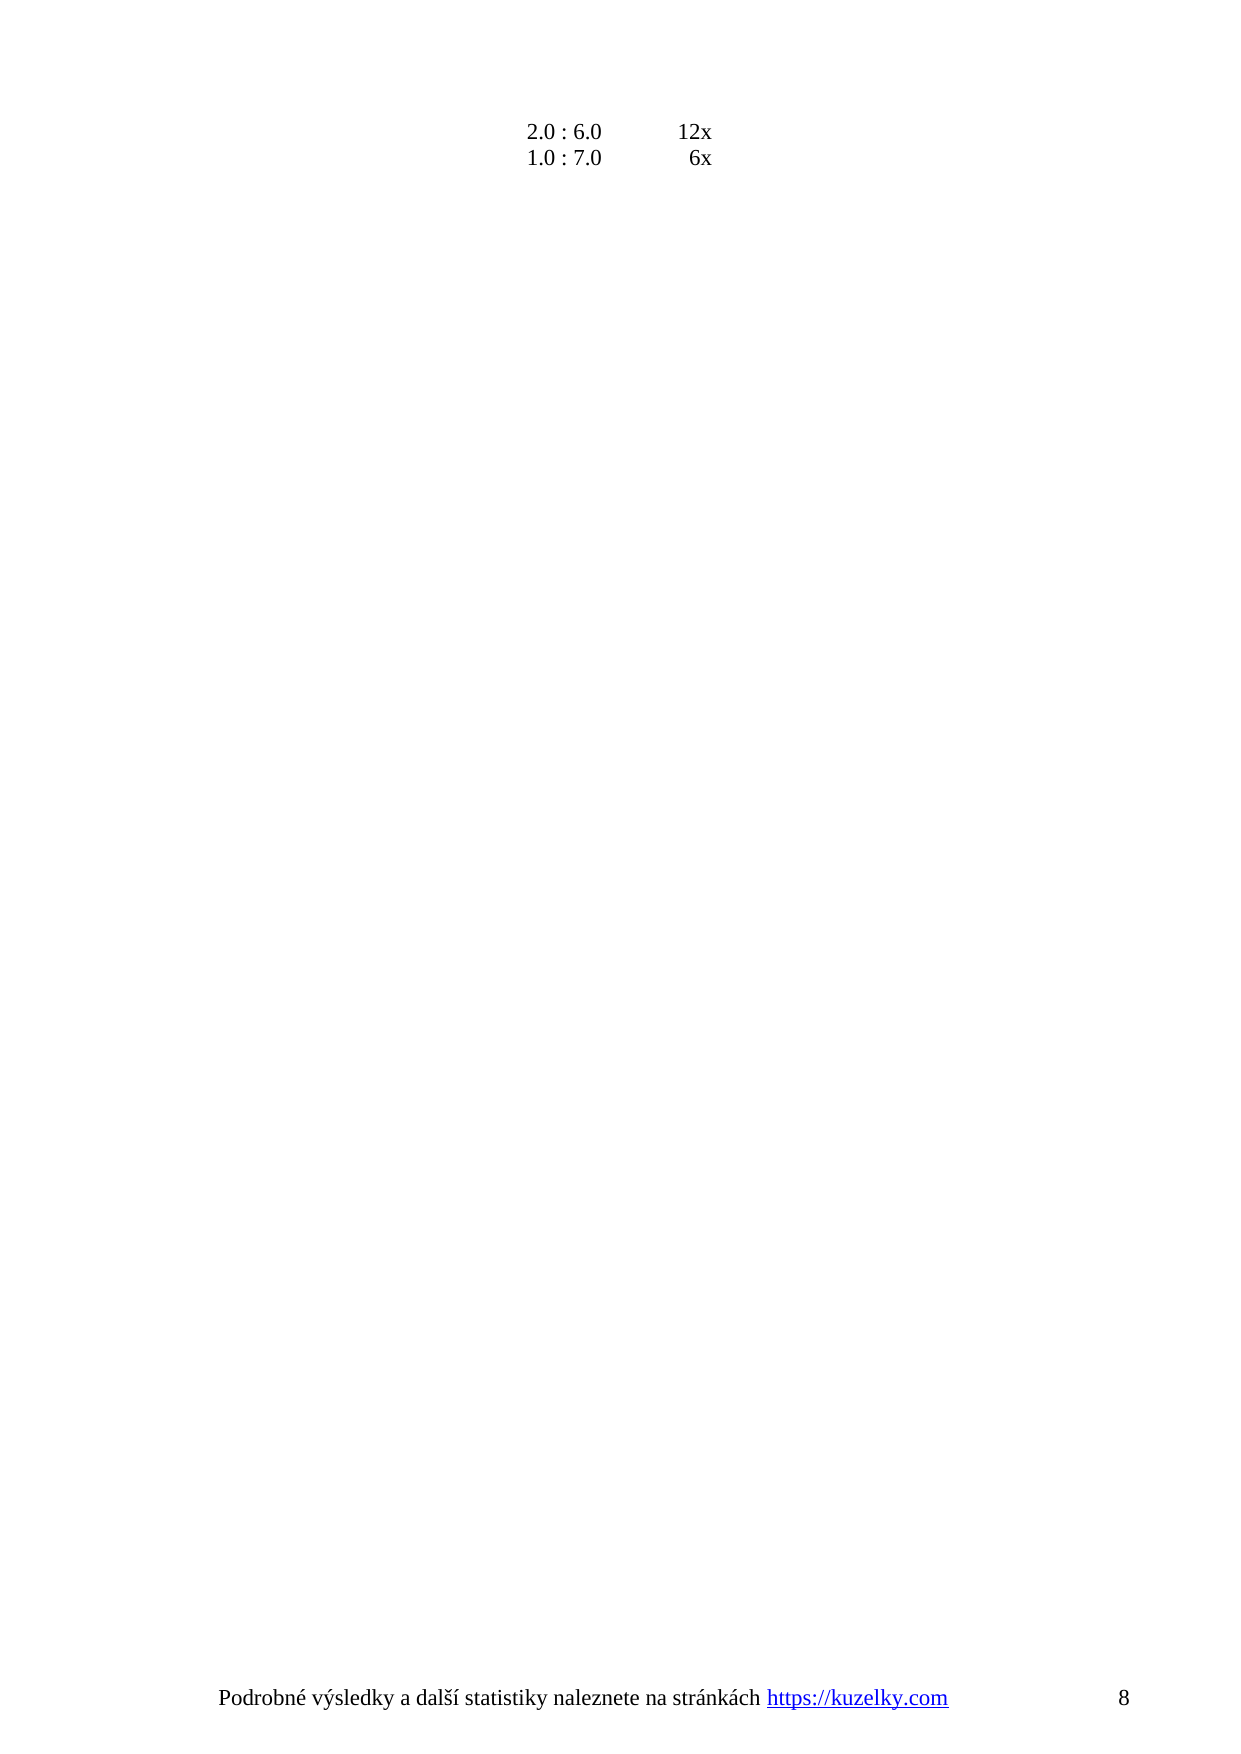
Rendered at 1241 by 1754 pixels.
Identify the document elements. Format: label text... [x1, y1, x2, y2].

text 2.0 : 6.0 12x [106, 118, 1134, 144]
text 1.0 : 7.0 6x [106, 144, 1134, 171]
